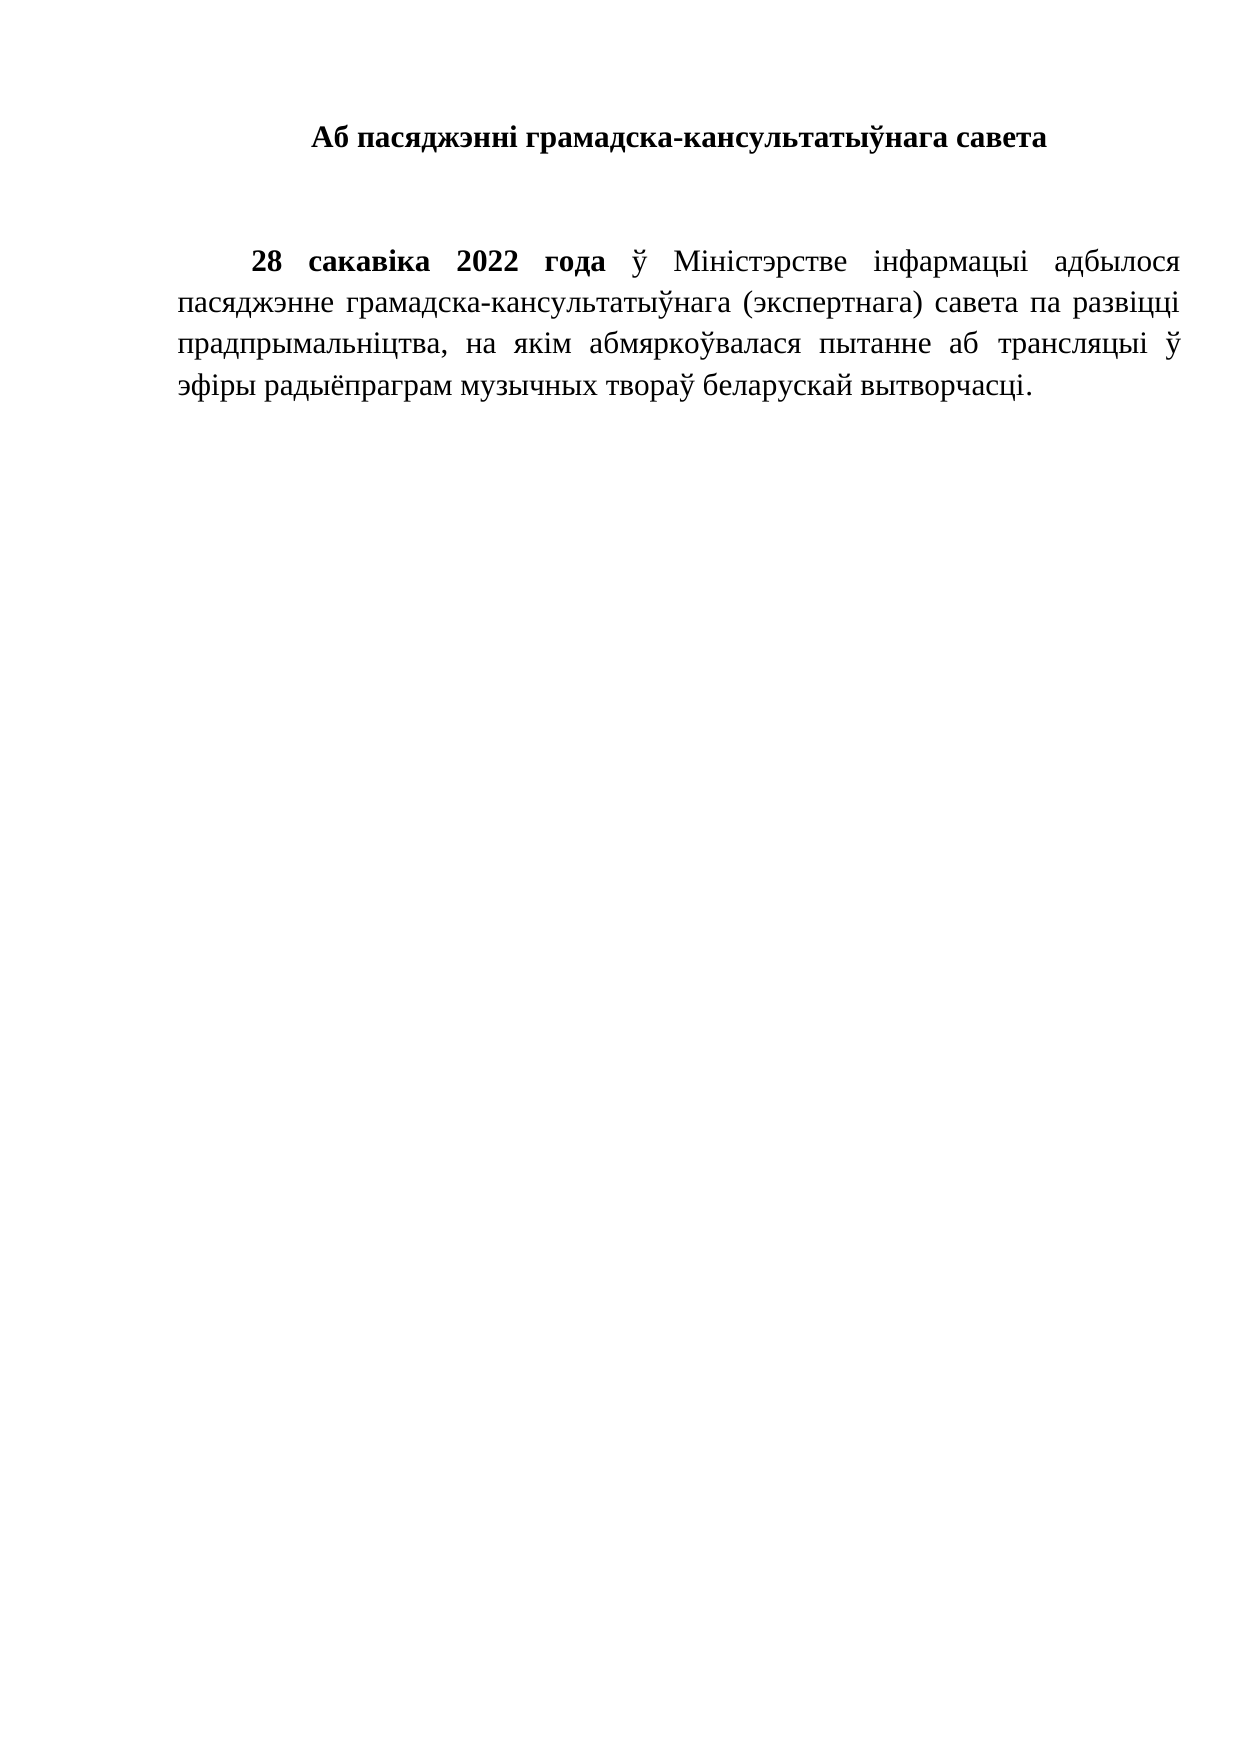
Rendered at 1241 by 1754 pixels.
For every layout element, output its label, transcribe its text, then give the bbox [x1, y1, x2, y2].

text Аб пасяджэнні грамадска-кансультатыўнага савета [177, 118, 1181, 154]
text 28 сакавіка 2022 года ў Міністэрстве інфармацыі адбылося пасяджэнне грамадска-кансультатыўнага (экспертнага) савета па развіцці прадпрымальніцтва, на якім абмяркоўвалася пытанне аб трансляцыі ў эфіры радыёпраграм музычных твораў беларускай вытворчасці. [177, 242, 1181, 402]
